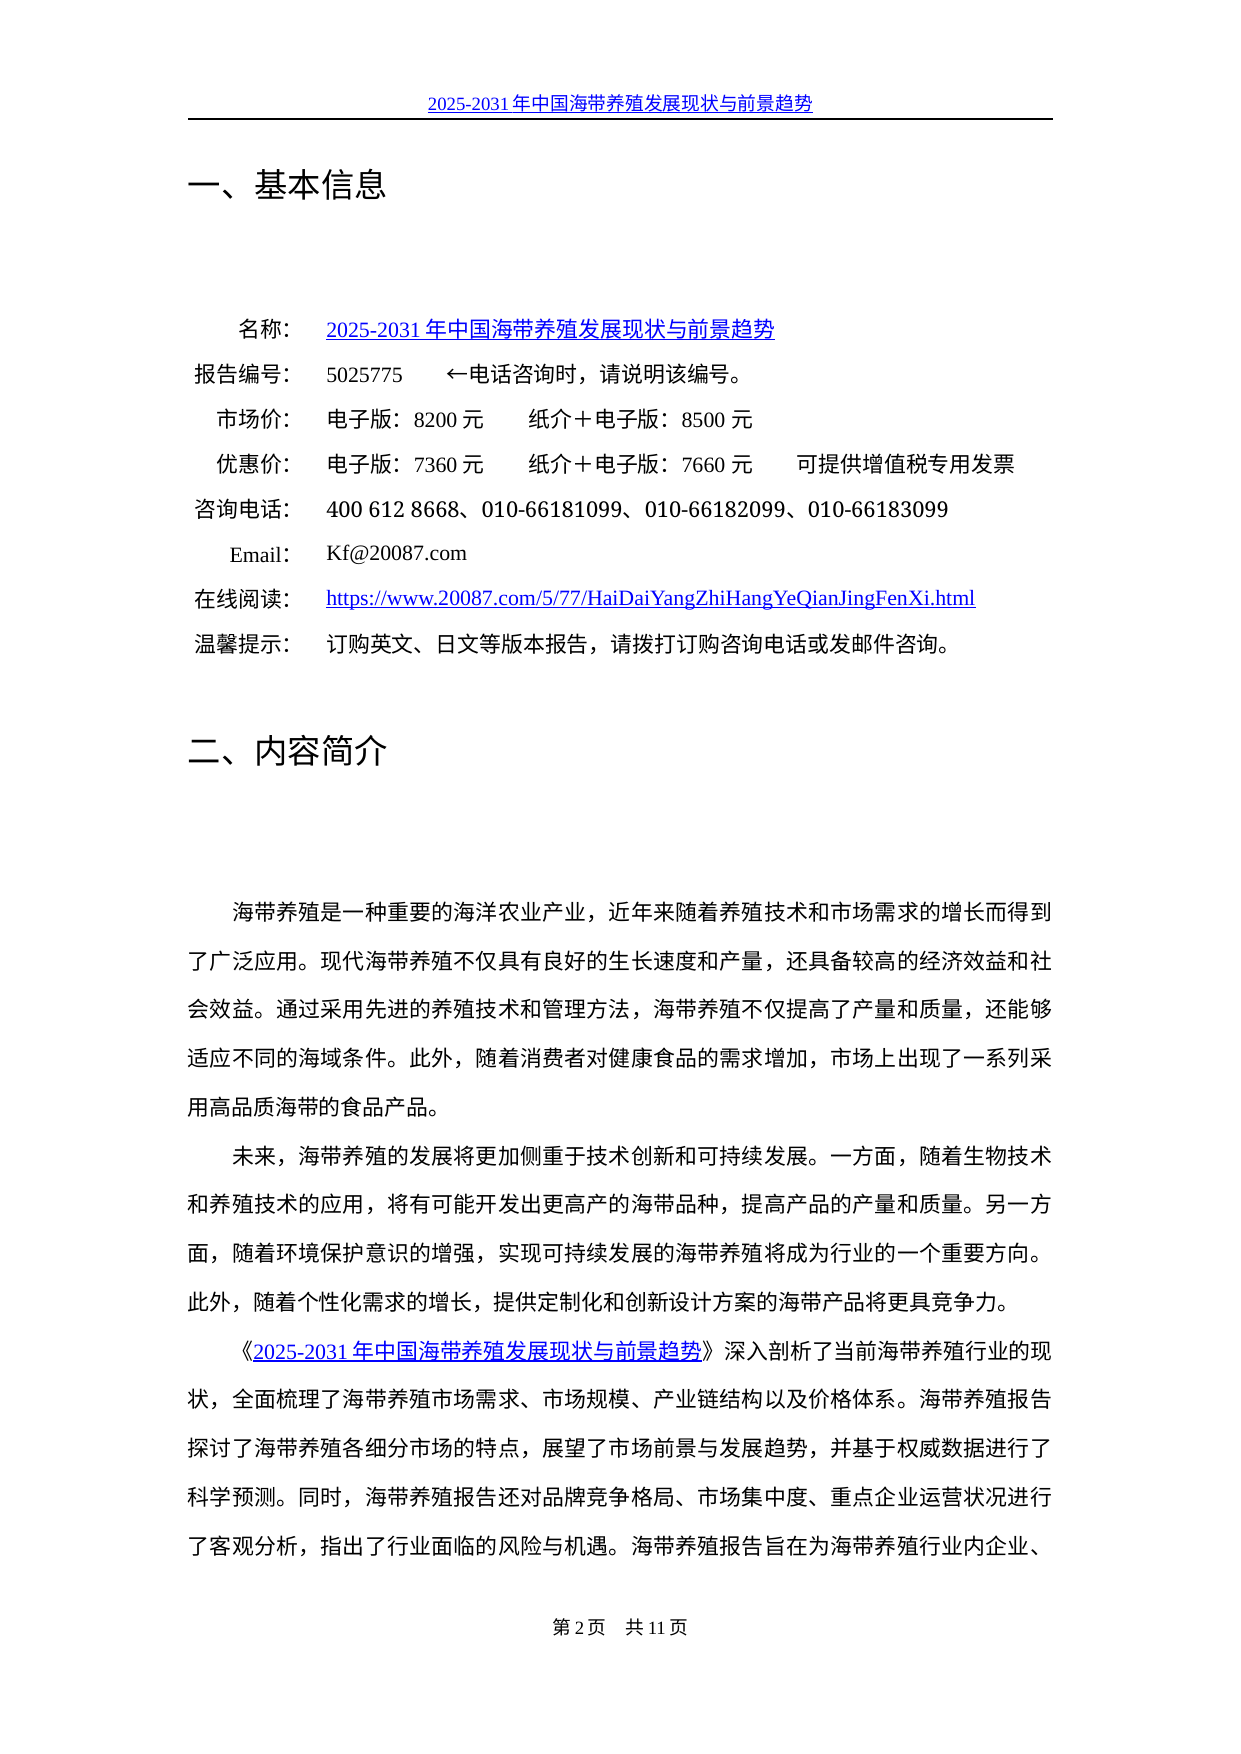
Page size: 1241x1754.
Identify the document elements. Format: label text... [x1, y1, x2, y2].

table_cell 温馨提示： [167, 627, 315, 672]
table_header 名称： [167, 312, 315, 357]
table_cell 市场价： [167, 402, 315, 447]
table_cell 订购英文、日文等版本报告，请拨打订购咨询电话或发邮件咨询。 [315, 627, 1073, 672]
table_cell 5025775 ←电话咨询时，请说明该编号。 [315, 357, 1073, 402]
table_cell 电子版：7360 元 纸介＋电子版：7660 元 可提供增值税专用发票 [315, 447, 1073, 492]
table_cell [315, 582, 1073, 627]
table_cell 报告编号： [167, 357, 315, 402]
title 二、内容简介 [187, 717, 1053, 782]
table_cell 400 612 8668、010-66181099、010-66182099、010-66183099 [315, 492, 1073, 537]
table_cell 电子版：8200 元 纸介＋电子版：8500 元 [315, 402, 1073, 447]
table_cell Email： [167, 537, 315, 582]
table_header 2025-2031年中国海带养殖发展现状与前景趋势 [315, 312, 1073, 357]
title 一、基本信息 [187, 150, 1053, 215]
table_cell 优惠价： [167, 447, 315, 492]
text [187, 894, 1053, 1561]
table_cell Kf@20087.com [315, 537, 1073, 582]
table_cell 咨询电话： [167, 492, 315, 537]
table_cell 在线阅读： [167, 582, 315, 627]
